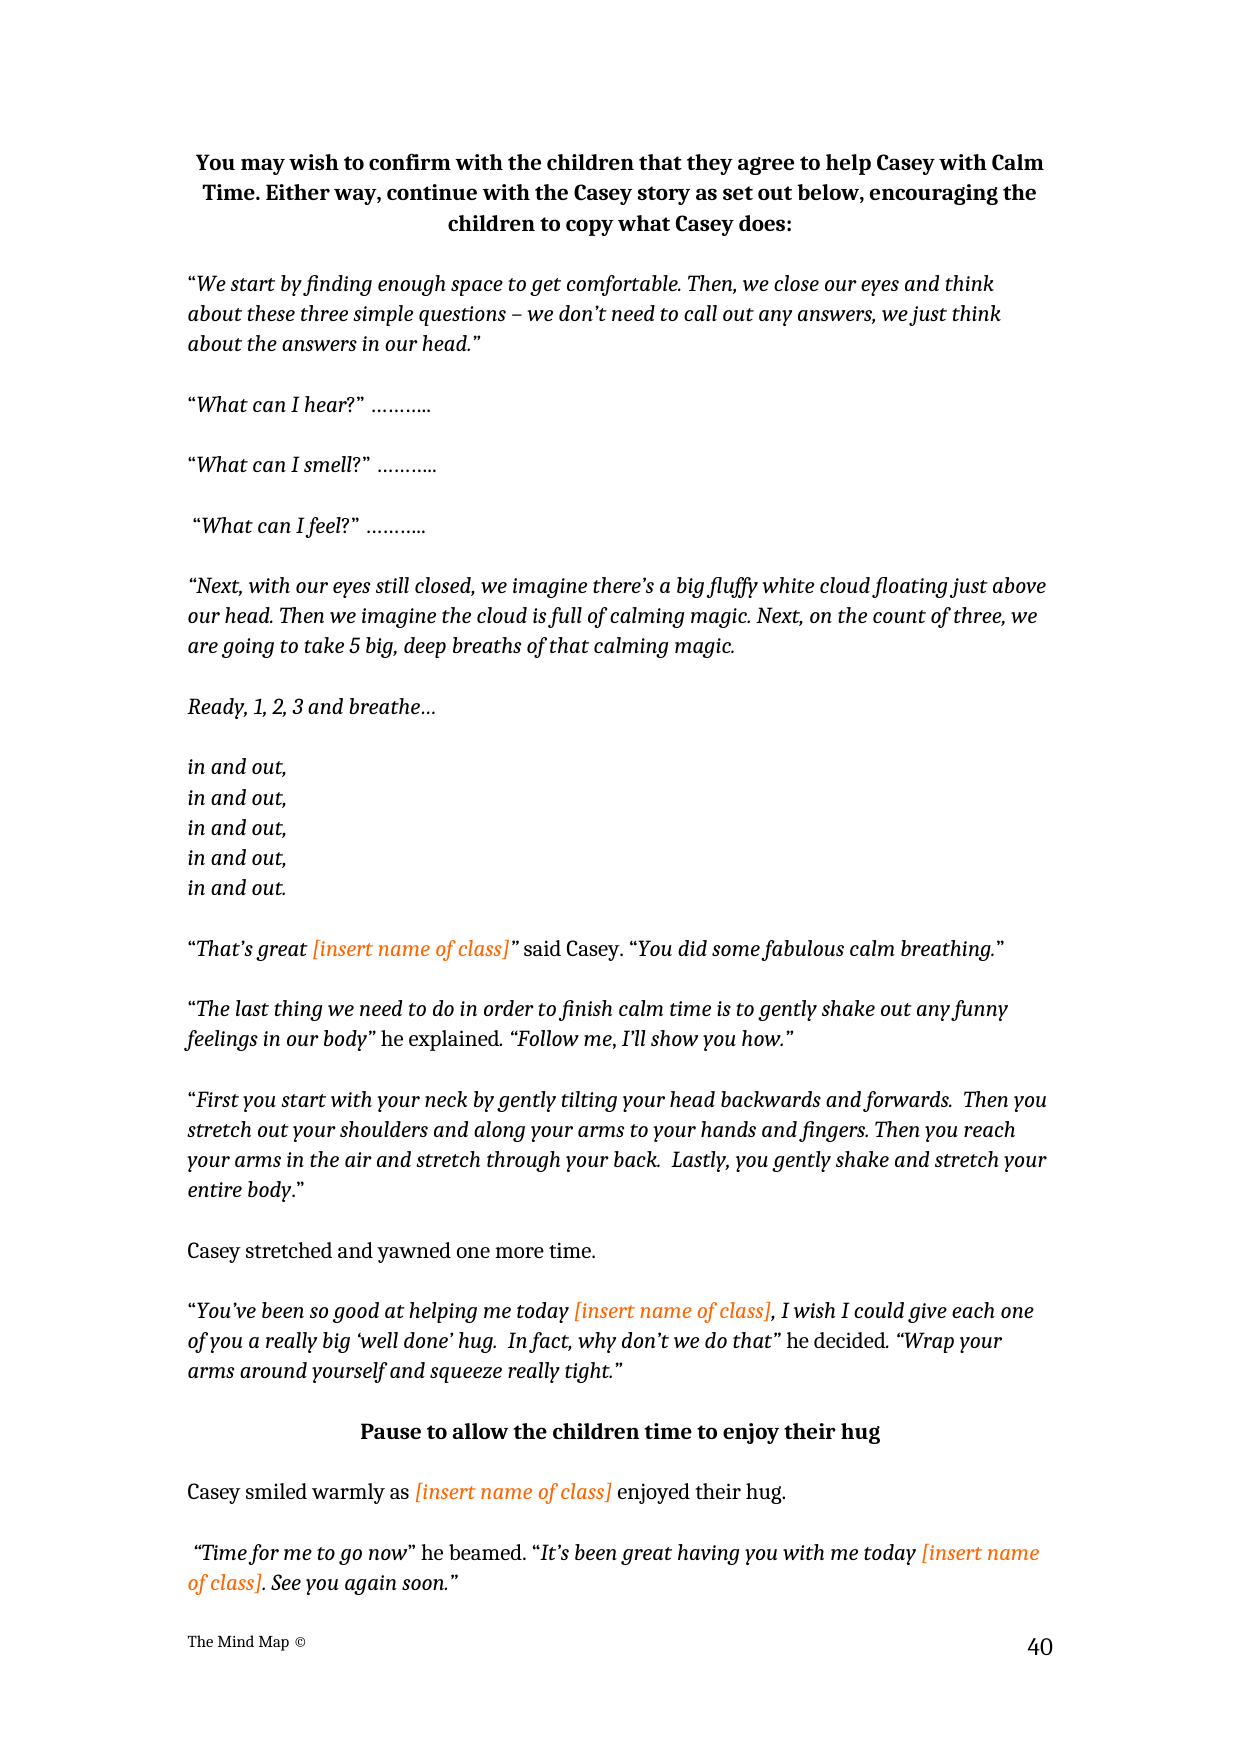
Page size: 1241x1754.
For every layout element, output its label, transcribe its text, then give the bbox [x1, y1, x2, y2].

text Casey smiled warmly as [insert name of class] enjoyed their hug. [187, 1479, 1053, 1506]
text “What can I feel?” ……….. [187, 512, 1053, 539]
text “The last thing we need to do in order to finish calm time is to gently shake out any funny feelings in our body” he explained. “Follow me, I’ll show you how.” [187, 996, 1053, 1052]
text Casey stretched and yawned one more time. [187, 1237, 1053, 1264]
text “What can I smell?” ……….. [187, 452, 1053, 478]
text You may wish to confirm with the children that they agree to help Casey with Calm Time. Either way, continue with the Casey story as set out below, encouraging the children to copy what Casey does: [187, 150, 1053, 237]
text in and out. [187, 875, 1053, 901]
text “Next, with our eyes still closed, we imagine there’s a big fluffy white cloud floating just above our head. Then we imagine the cloud is full of calming magic. Next, on the count of three, we are going to take 5 big, deep breaths of that calming magic. [187, 573, 1053, 660]
text “That’s great [insert name of class]” said Casey. “You did some fabulous calm breathing.” [187, 935, 1053, 962]
text in and out, [187, 814, 1053, 841]
text Ready, 1, 2, 3 and breathe… [187, 694, 1053, 720]
text “First you start with your neck by gently tilting your head backwards and forwards. Then you stretch out your shoulders and along your arms to your hands and fingers. Then you reach your arms in the air and stretch through your back. Lastly, you gently shake and stretch your entire body.” [187, 1086, 1053, 1203]
text “Time for me to go now” he beamed. “It’s been great having you with me today [insert name of class]. See you again soon.” [187, 1539, 1053, 1596]
text Pause to allow the children time to enjoy their hug [187, 1419, 1053, 1445]
text “We start by finding enough space to get comfortable. Then, we close our eyes and think about these three simple questions – we don’t need to call out any answers, we just think about the answers in our head.” [187, 271, 1053, 358]
text in and out, [187, 754, 1053, 781]
text “You’ve been so good at helping me today [insert name of class], I wish I could give each one of you a really big ‘well done’ hug. In fact, why don’t we do that” he decided. “Wrap your arms around yourself and squeeze really tight.” [187, 1298, 1053, 1385]
text in and out, [187, 845, 1053, 871]
text in and out, [187, 784, 1053, 811]
text “What can I hear?” ……….. [187, 392, 1053, 418]
